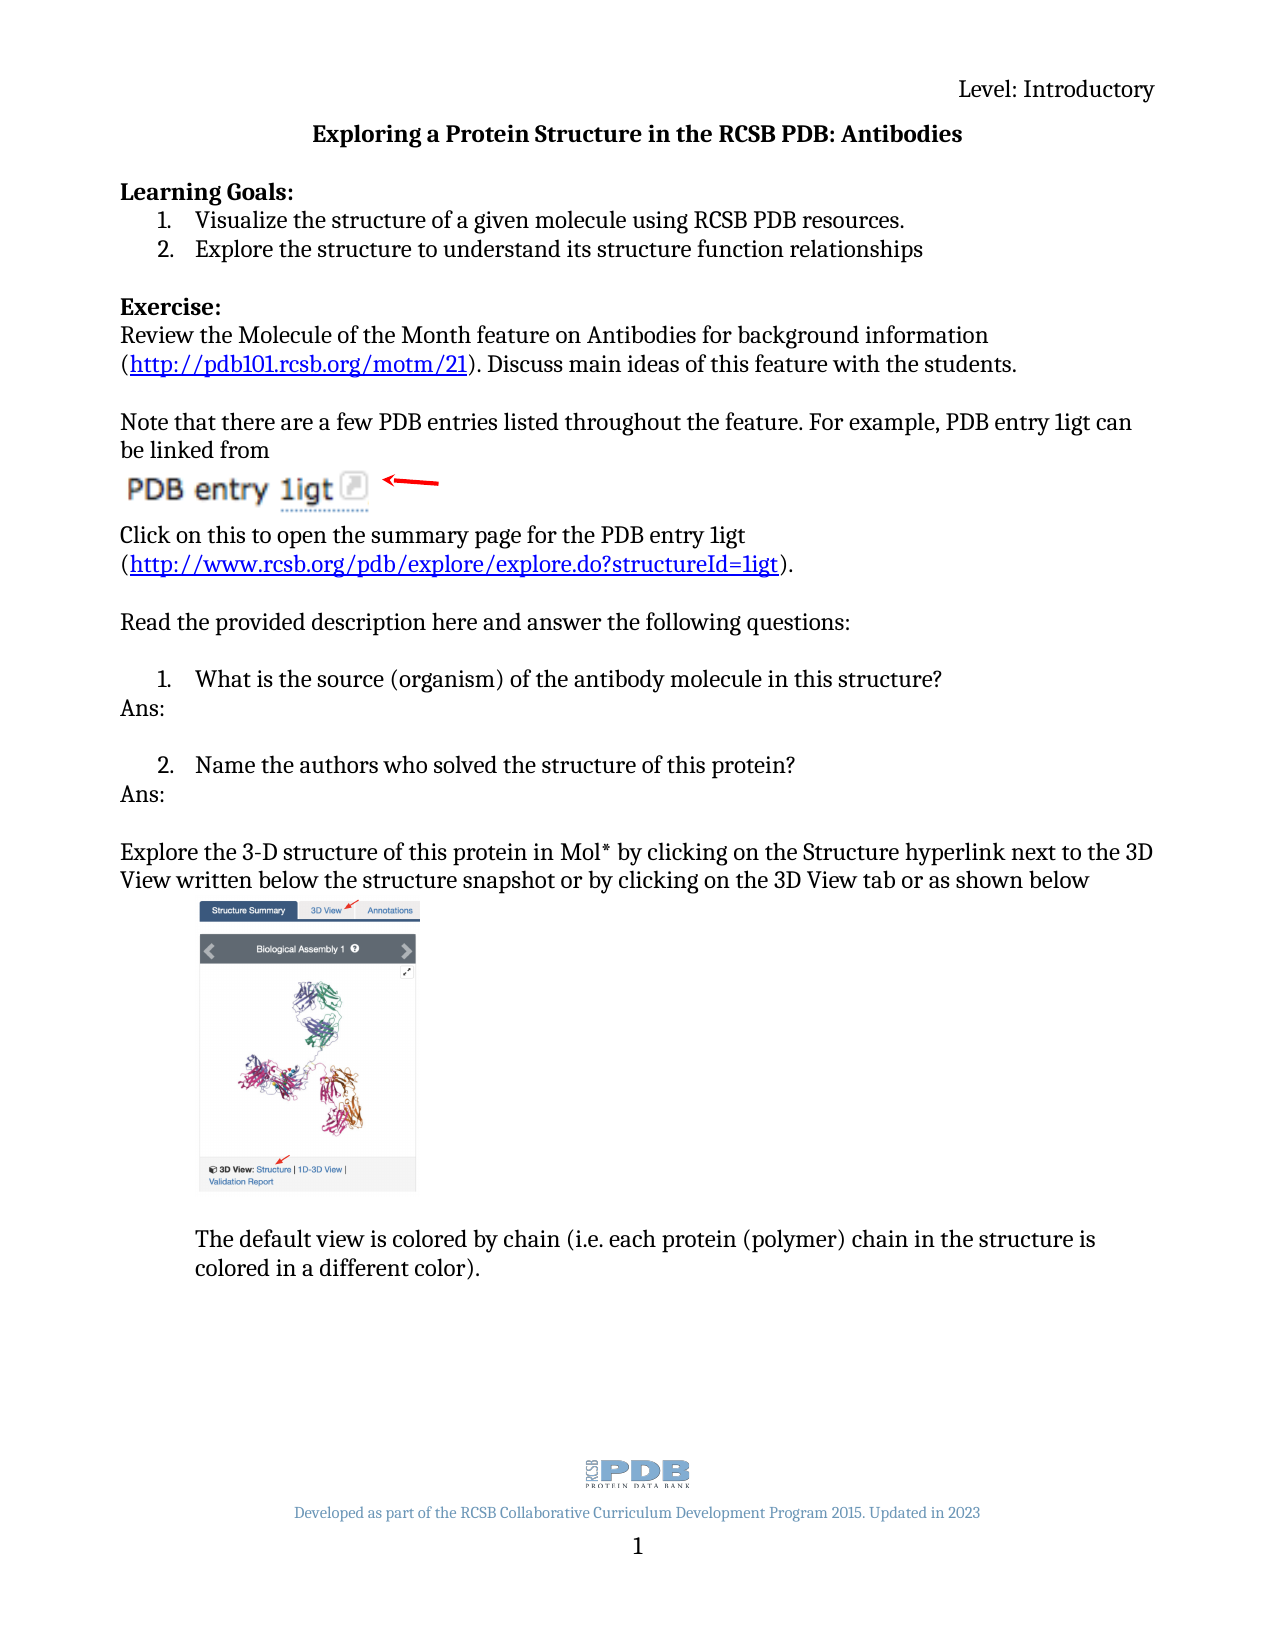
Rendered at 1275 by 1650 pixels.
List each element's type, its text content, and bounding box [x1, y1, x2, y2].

text Click on this to open the summary page for the PDB entry 1igt (http://www.rcsb.org/pdb/explore/explore.do?structureId=1igt). [120, 521, 1155, 579]
picture [195, 895, 420, 1197]
text Ans: [120, 694, 1155, 723]
list Explore the structure to understand its structure function relationships [157, 235, 1155, 264]
text Ans: [120, 780, 1155, 809]
text The default view is colored by chain (i.e. each protein (polymer) chain in the structure is colored in a different color). [195, 1225, 1155, 1283]
text Learning Goals: [120, 177, 1155, 206]
list Visualize the structure of a given molecule using RCSB PDB resources. [157, 206, 1155, 235]
list What is the source (organism) of the antibody molecule in this structure? [157, 665, 1155, 694]
text Explore the 3-D structure of this protein in Mol* by clicking on the Structure hyperlink next to the 3D View written below the structure snapshot or by clicking on the 3D View tab or as shown below [120, 838, 1155, 895]
text Review the Molecule of the Month feature on Antibodies for background information (http://pdb101.rcsb.org/motm/21). Discuss main ideas of this feature with the students. [120, 321, 1155, 379]
text Exploring a Protein Structure in the RCSB PDB: Antibodies [120, 120, 1155, 149]
picture [585, 1460, 690, 1488]
list Name the authors who solved the structure of this protein? [157, 751, 1155, 780]
text Exercise: [120, 292, 1155, 321]
text Read the provided description here and answer the following questions: [120, 608, 1155, 636]
picture [120, 465, 369, 522]
text Note that there are a few PDB entries listed throughout the feature. For example, PDB entry 1igt can be linked from [120, 407, 1155, 465]
